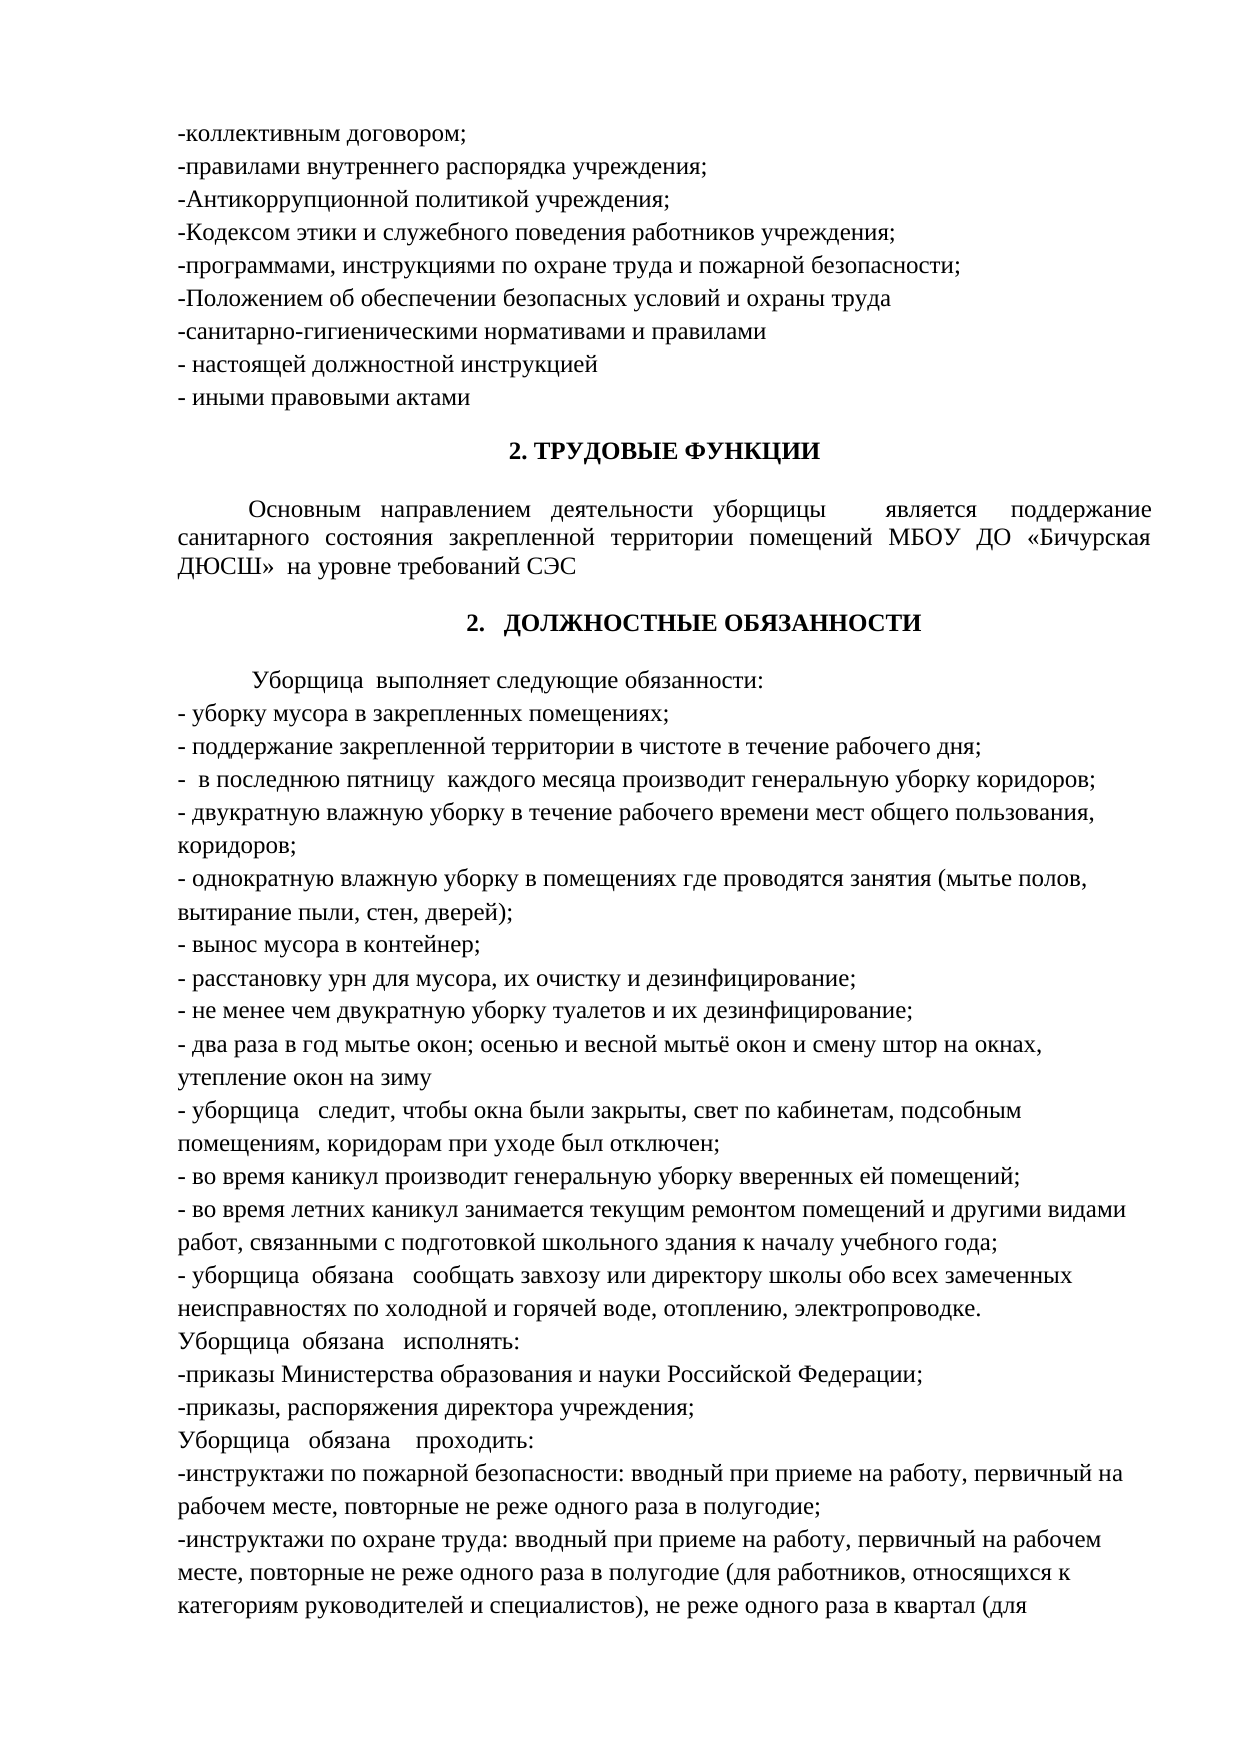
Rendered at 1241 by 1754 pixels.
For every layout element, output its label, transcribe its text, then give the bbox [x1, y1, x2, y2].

text Основным направлением деятельности уборщицы является поддержание санитарного состояния закрепленной территории помещений МБОУ ДО «Бичурская ДЮСШ» на уровне требований СЭС [177, 494, 1152, 580]
text 2. ТРУДОВЫЕ ФУНКЦИИ [177, 436, 1152, 465]
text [177, 118, 1152, 411]
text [177, 665, 1152, 1619]
list ДОЛЖНОСТНЫЕ ОБЯЗАННОСТИ [236, 608, 1152, 637]
